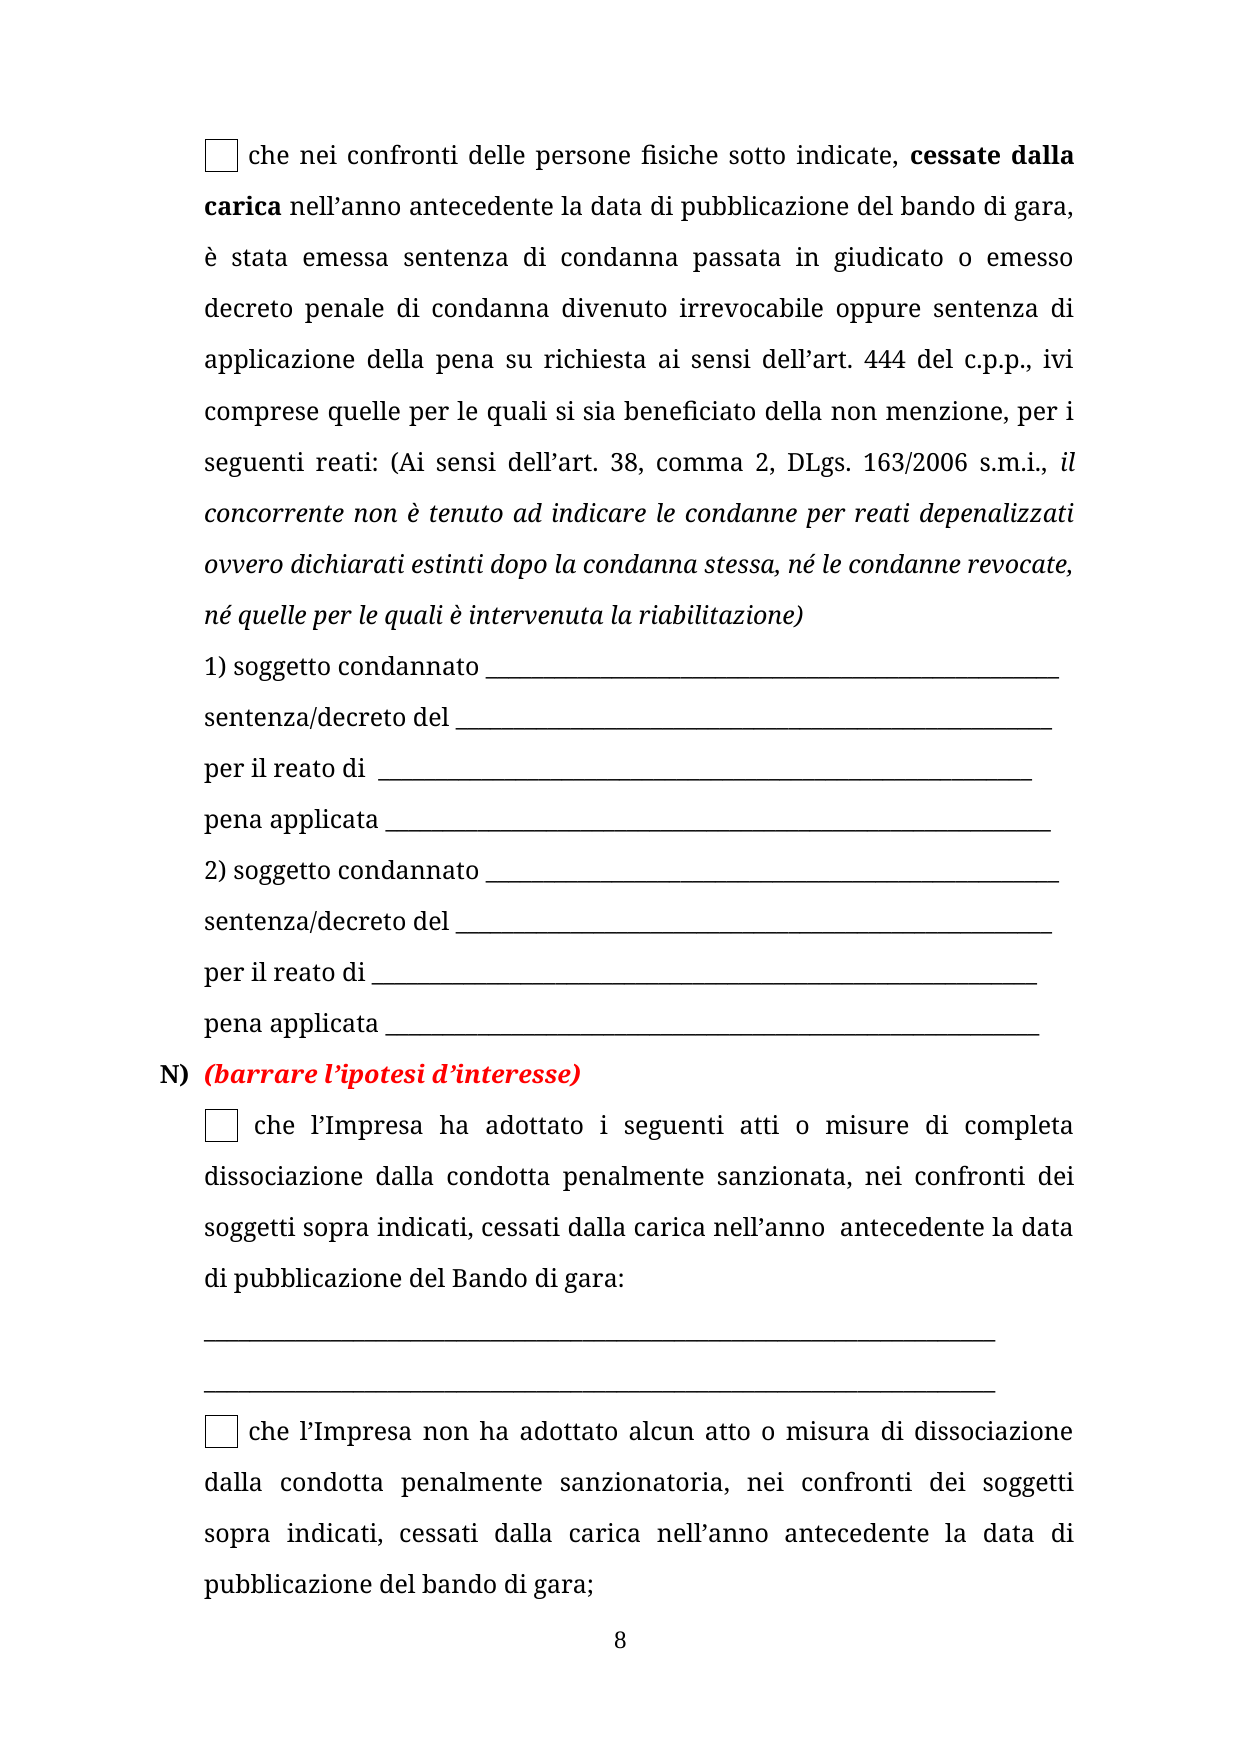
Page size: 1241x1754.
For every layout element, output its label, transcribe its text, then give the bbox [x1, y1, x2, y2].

text che nei confronti delle persone fisiche sotto indicate, cessate dalla carica nell’anno antecedente la data di pubblicazione del bando di gara, è stata emessa sentenza di condanna passata in giudicato o emesso decreto penale di condanna divenuto irrevocabile oppure sentenza di applicazione della pena su richiesta ai sensi dell’art. 444 del c.p.p., ivi comprese quelle per le quali si sia beneficiato della non menzione, per i seguenti reati: (Ai sensi dell’art. 38, comma 2, DLgs. 163/2006 s.m.i., il concorrente non è tenuto ad indicare le condanne per reati depenalizzati ovvero dichiarati estinti dopo la condanna stessa, né le condanne revocate, né quelle per le quali è intervenuta la riabilitazione) [204, 138, 1075, 631]
text _____________________________________________________________________ [159, 1363, 1075, 1397]
text pena applicata _________________________________________________________ [204, 1006, 1075, 1040]
text sentenza/decreto del ____________________________________________________ [204, 699, 1075, 733]
text 1) soggetto condannato __________________________________________________ [204, 648, 1075, 682]
text _____________________________________________________________________ [159, 1312, 1075, 1346]
text per il reato di _________________________________________________________ [204, 750, 1075, 784]
text per il reato di __________________________________________________________ [204, 954, 1075, 989]
text pena applicata __________________________________________________________ [204, 801, 1075, 836]
text N) (barrare l’ipotesi d’interesse) [159, 1057, 1075, 1091]
text 2) soggetto condannato __________________________________________________ [204, 852, 1075, 887]
text sentenza/decreto del ____________________________________________________ [204, 903, 1075, 938]
text che l’Impresa ha adottato i seguenti atti o misure di completa dissociazione dalla condotta penalmente sanzionata, nei confronti dei soggetti sopra indicati, cessati dalla carica nell’anno antecedente la data di pubblicazione del Bando di gara: [204, 1108, 1075, 1295]
text che l’Impresa non ha adottato alcun atto o misura di dissociazione dalla condotta penalmente sanzionatoria, nei confronti dei soggetti sopra indicati, cessati dalla carica nell’anno antecedente la data di pubblicazione del bando di gara; [204, 1414, 1075, 1601]
